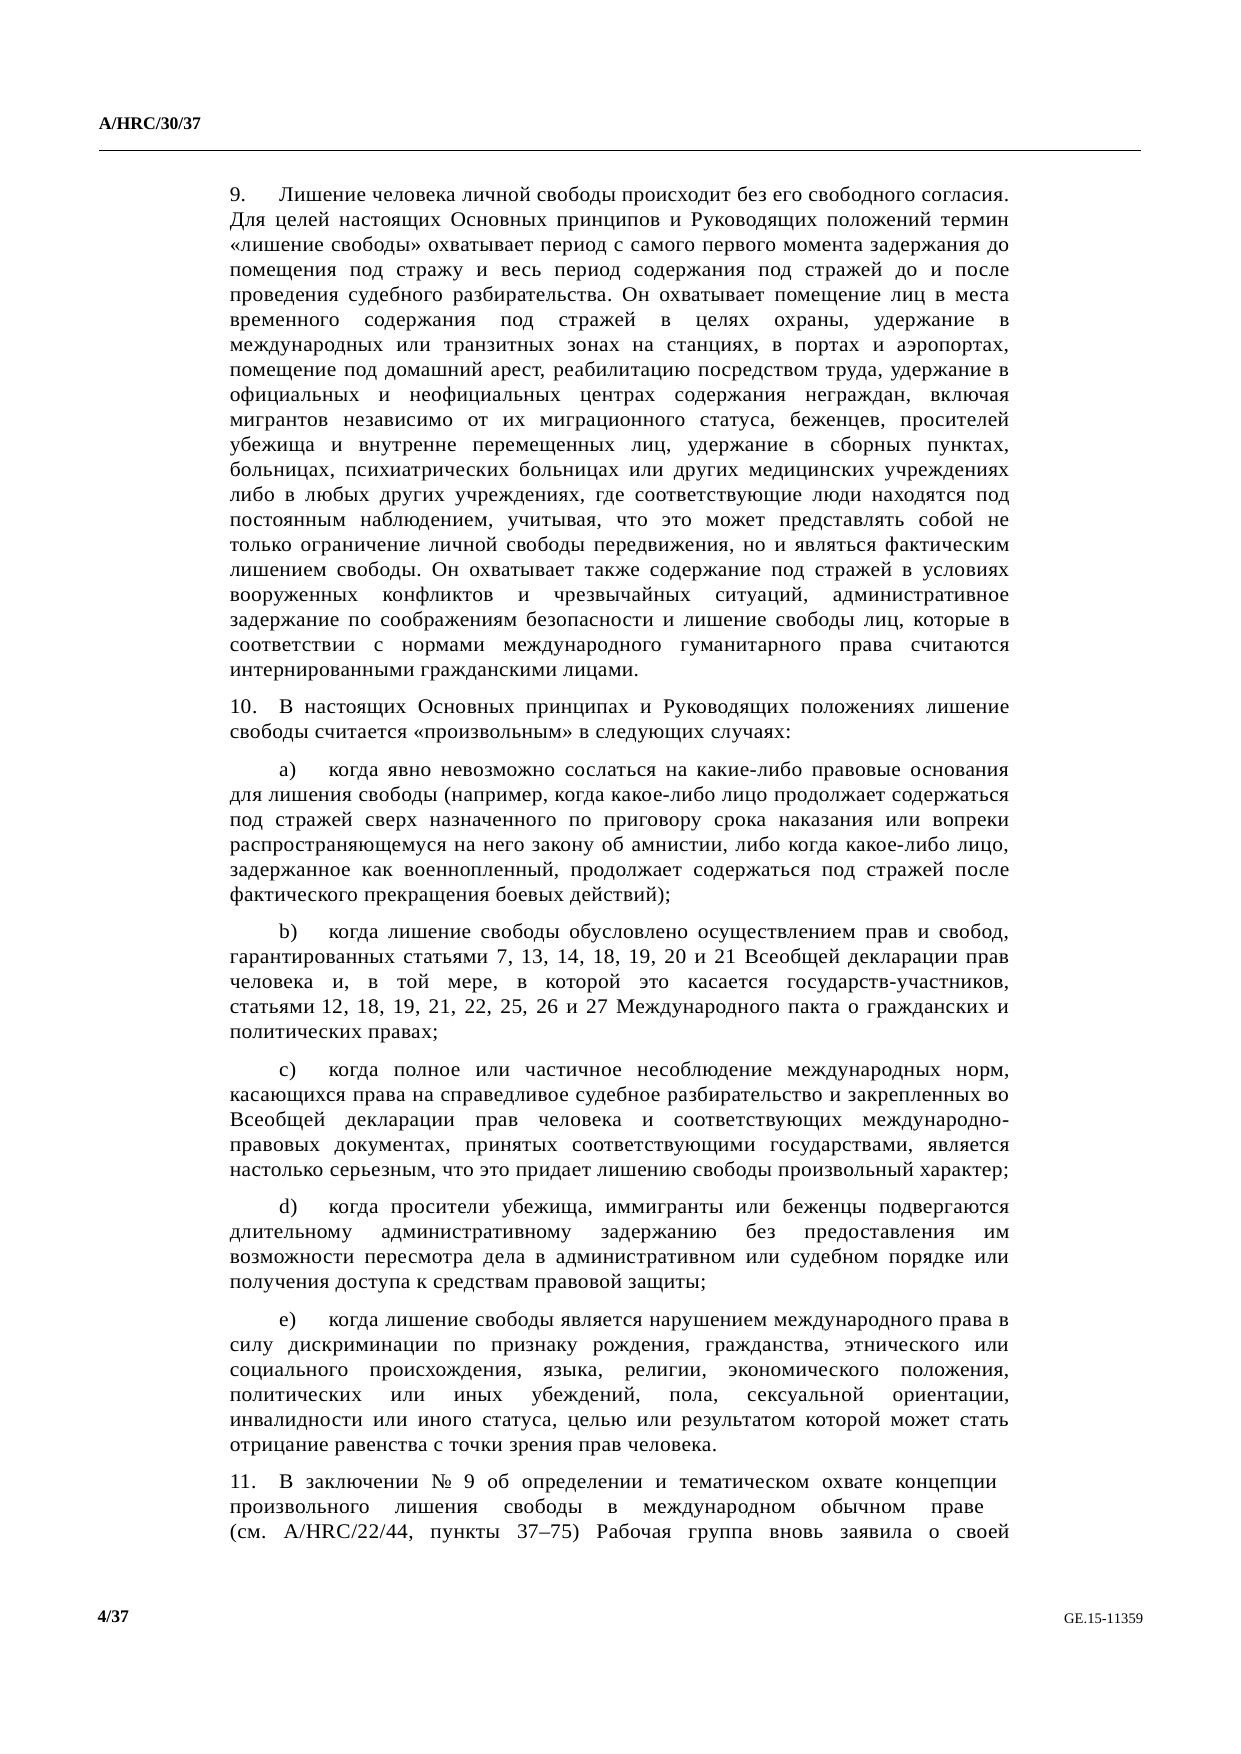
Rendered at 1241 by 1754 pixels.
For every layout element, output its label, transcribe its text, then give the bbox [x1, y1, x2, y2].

text e) когда лишение свободы является нарушением международного права в силу дискриминации по признаку рождения, гражданства, этнического или социального происхождения, языка, религии, экономического положения, политических или иных убеждений, пола, сексуальной ориентации, инвалидности или иного статуса, целью или результатом которой может стать отрицание равенства с точки зрения прав человека. [229, 1306, 1011, 1456]
text d) когда просители убежища, иммигранты или беженцы подвергаются длительному административному задержанию без предоставления им возможности пересмотра дела в административном или судебном порядке или получения доступа к средствам правовой защиты; [229, 1194, 1011, 1294]
text 9. Лишение человека личной свободы происходит без его свободного согласия. Для целей настоящих Основных принципов и Руководящих положений термин «лишение свободы» охватывает период с самого первого момента задержания до помещения под стражу и весь период содержания под стражей до и после проведения судебного разбирательства. Он охватывает помещение лиц в места временного содержания под стражей в целях охраны, удержание в международных или транзитных зонах на станциях, в портах и аэропортах, помещение под домашний арест, реабилитацию посредством труда, удержание в официальных и неофициальных центрах содержания неграждан, включая мигрантов независимо от их миграционного статуса, беженцев, просителей убежища и внутренне перемещенных лиц, удержание в сборных пунктах, больницах, психиатрических больницах или других медицинских учреждениях либо в любых других учреждениях, где соответствующие люди находятся под постоянным наблюдением, учитывая, что это может представлять собой не только ограничение личной свободы передвижения, но и являться фактическим лишением свободы. Он охватывает также содержание под стражей в условиях вооруженных конфликтов и чрезвычайных ситуаций, административное задержание по соображениям безопасности и лишение свободы лиц, которые в соответствии с нормами международного гуманитарного права считаются интернированными гражданскими лицами. [229, 181, 1011, 681]
text 10. В настоящих Основных принципах и Руководящих положениях лишение свободы считается «произвольным» в следующих случаях: [229, 694, 1011, 744]
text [229, 1469, 1011, 1544]
text b) когда лишение свободы обусловлено осуществлением прав и свобод, гарантированных статьями 7, 13, 14, 18, 19, 20 и 21 Всеобщей декларации прав человека и, в той мере, в которой это касается государств-участников, статьями 12, 18, 19, 21, 22, 25, 26 и 27 Международного пакта о гражданских и политических правах; [229, 919, 1011, 1044]
text c) когда полное или частичное несоблюдение международных норм, касающихся права на справедливое судебное разбирательство и закрепленных во Всеобщей декларации прав человека и соответствующих международно-правовых документах, принятых соответствующими государствами, является настолько серьезным, что это придает лишению свободы произвольный характер; [229, 1056, 1011, 1181]
text a) когда явно невозможно сослаться на какие-либо правовые основания для лишения свободы (например, когда какое-либо лицо продолжает содержаться под стражей сверх назначенного по приговору срока наказания или вопреки распространяющемуся на него закону об амнистии, либо когда какое-либо лицо, задержанное как военнопленный, продолжает содержаться под стражей после фактического прекращения боевых действий); [229, 756, 1011, 906]
